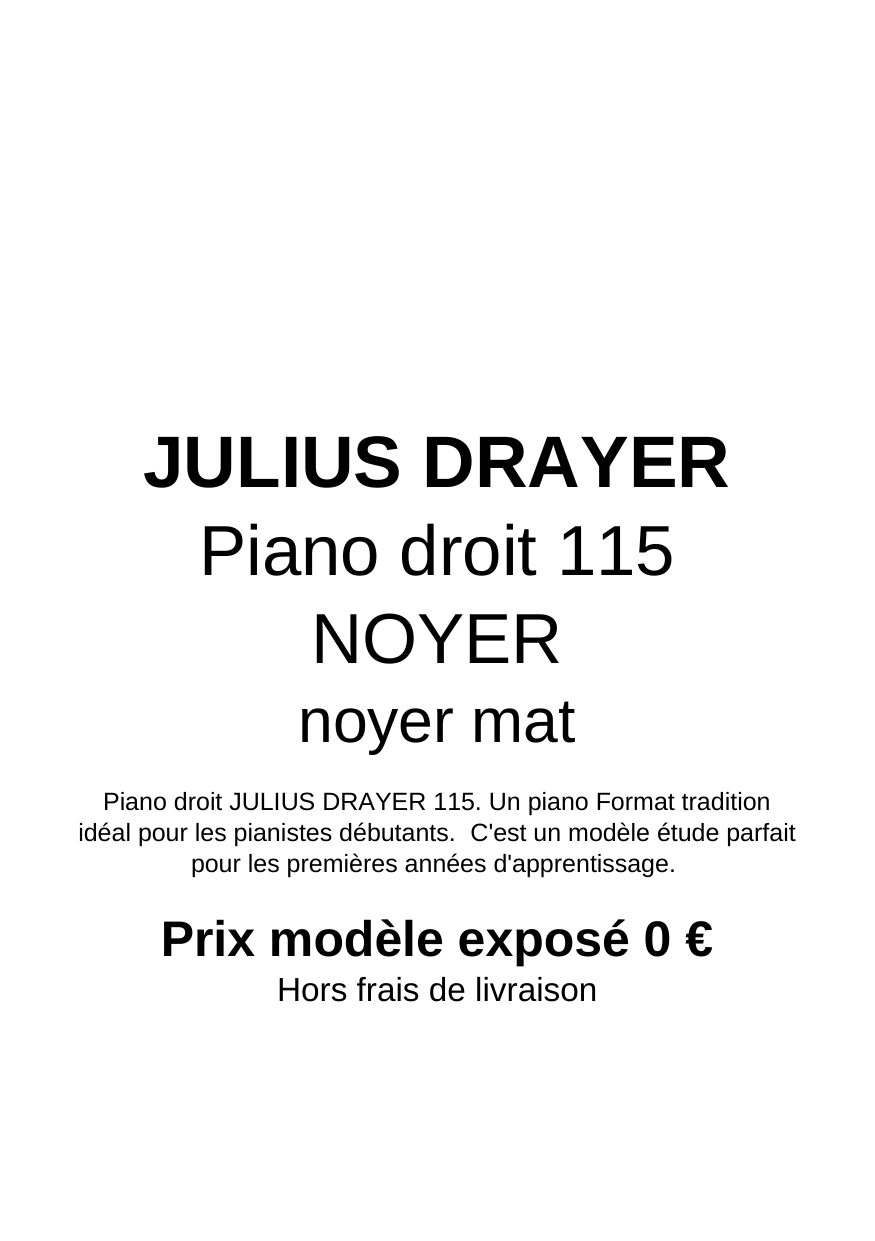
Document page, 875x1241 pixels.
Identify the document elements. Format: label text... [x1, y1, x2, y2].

text JULIUS DRAYER Piano droit 115 NOYER noyer mat Piano droit JULIUS DRAYER 115. Un piano Format tradition idéal pour les pianistes débutants. C'est un modèle étude parfait pour les premières années d'apprentissage. Prix modèle exposé 0 € Hors frais de livraison [75, 419, 799, 1008]
